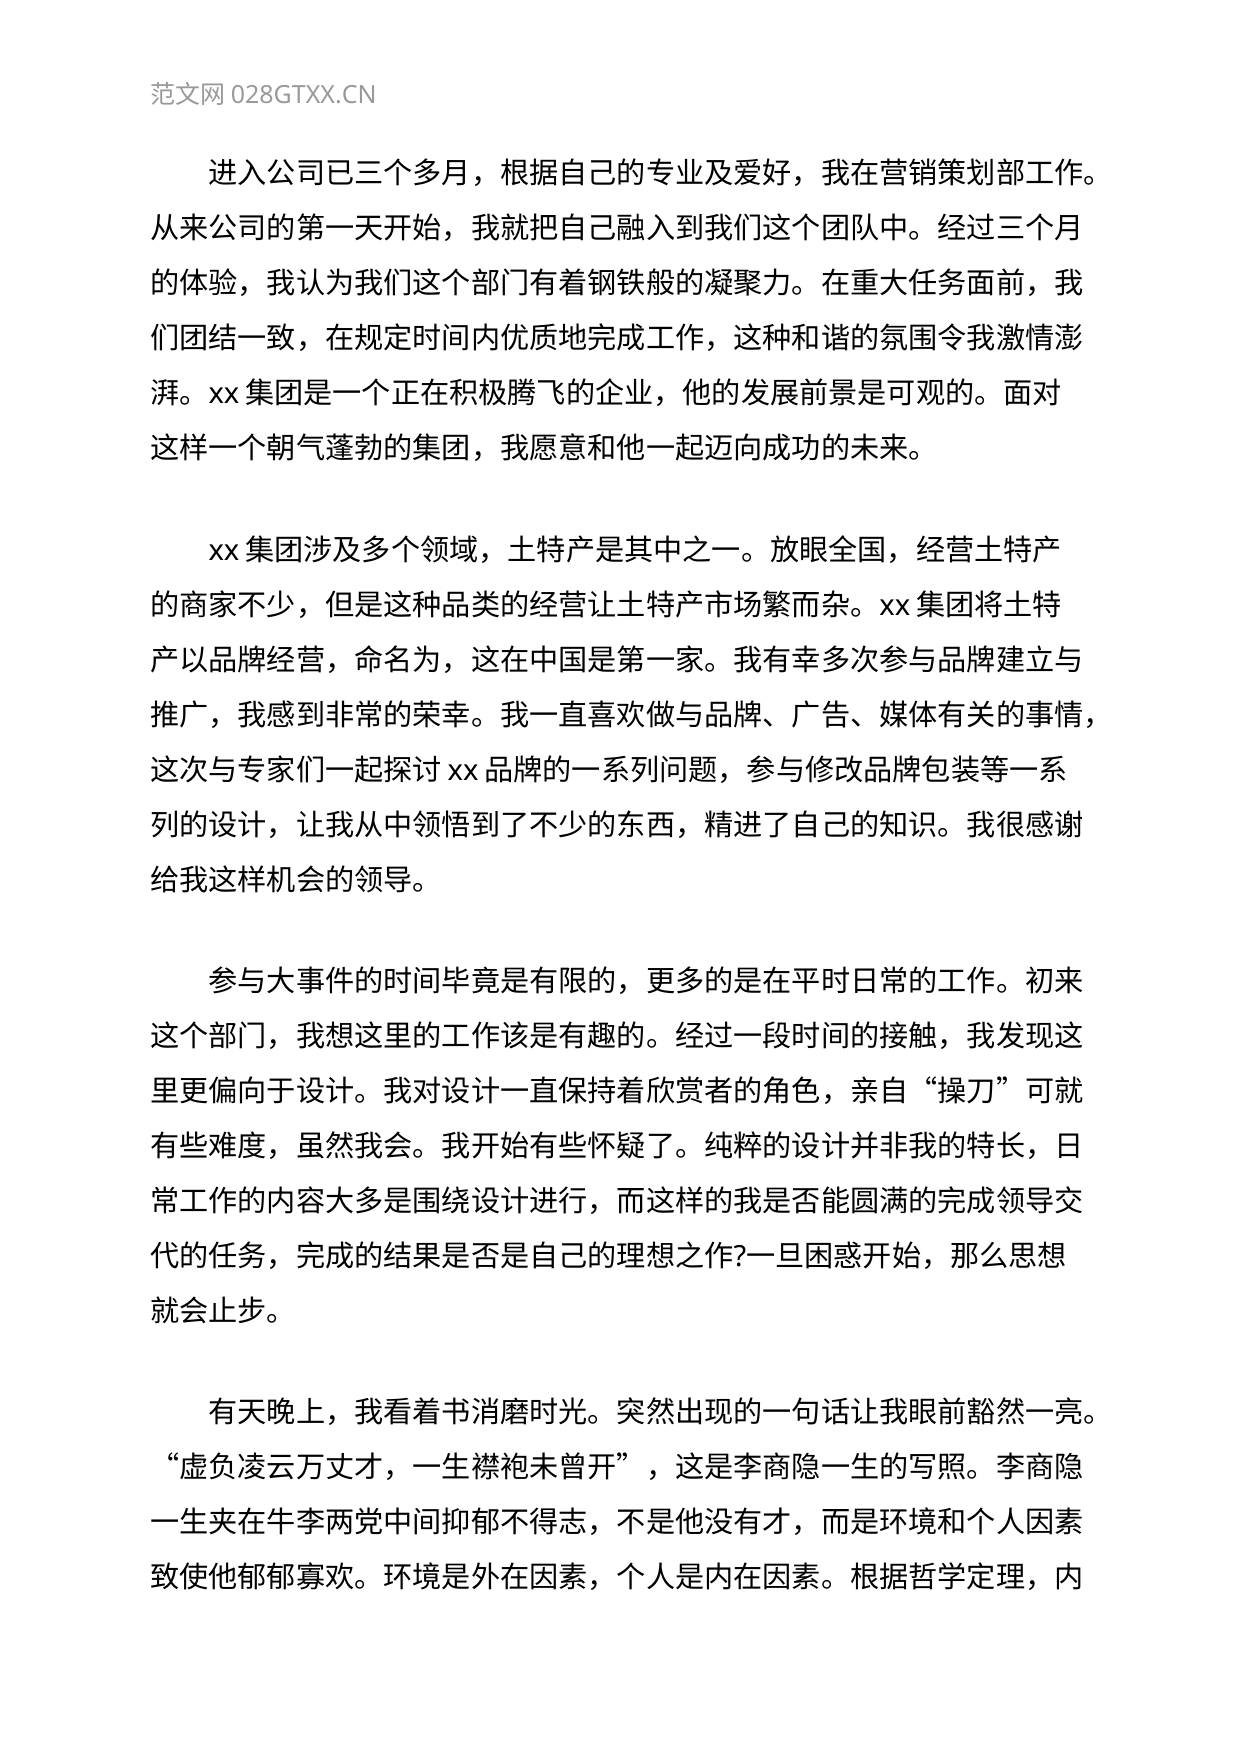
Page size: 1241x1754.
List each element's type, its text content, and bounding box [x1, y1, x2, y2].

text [150, 1389, 1090, 1596]
text xx集团涉及多个领域，土特产是其中之一。放眼全国，经营土特产的商家不少，但是这种品类的经营让土特产市场繁而杂。xx集团将土特产以品牌经营，命名为，这在中国是第一家。我有幸多次参与品牌建立与推广，我感到非常的荣幸。我一直喜欢做与品牌、广告、媒体有关的事情，这次与专家们一起探讨xx品牌的一系列问题，参与修改品牌包装等一系列的设计，让我从中领悟到了不少的东西，精进了自己的知识。我很感谢给我这样机会的领导。 [150, 526, 1090, 898]
text 参与大事件的时间毕竟是有限的，更多的是在平时日常的工作。初来这个部门，我想这里的工作该是有趣的。经过一段时间的接触，我发现这里更偏向于设计。我对设计一直保持着欣赏者的角色，亲自“操刀”可就有些难度，虽然我会。我开始有些怀疑了。纯粹的设计并非我的特长，日常工作的内容大多是围绕设计进行，而这样的我是否能圆满的完成领导交代的任务，完成的结果是否是自己的理想之作?一旦困惑开始，那么思想就会止步。 [150, 958, 1090, 1329]
text 进入公司已三个多月，根据自己的专业及爱好，我在营销策划部工作。从来公司的第一天开始，我就把自己融入到我们这个团队中。经过三个月的体验，我认为我们这个部门有着钢铁般的凝聚力。在重大任务面前，我们团结一致，在规定时间内优质地完成工作，这种和谐的氛围令我激情澎湃。xx集团是一个正在积极腾飞的企业，他的发展前景是可观的。面对这样一个朝气蓬勃的集团，我愿意和他一起迈向成功的未来。 [150, 150, 1090, 467]
